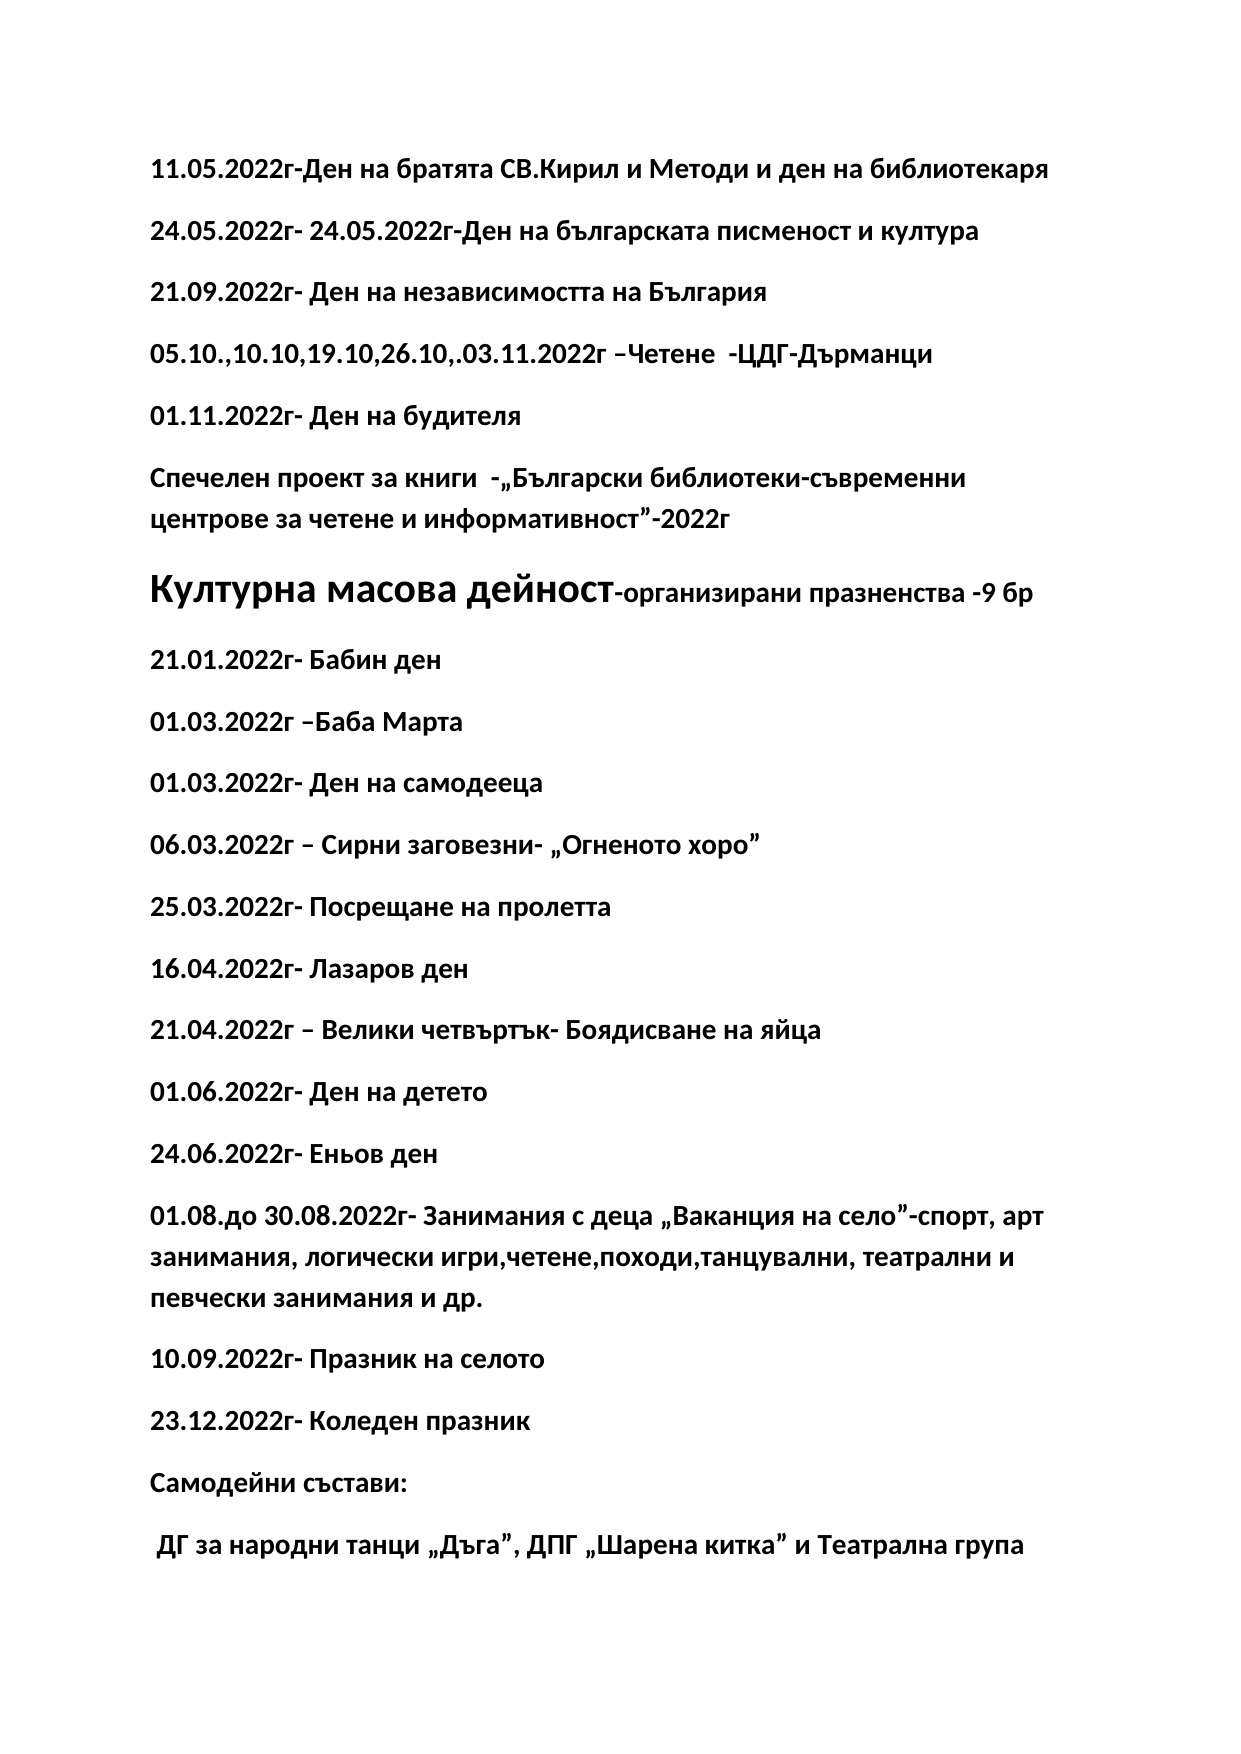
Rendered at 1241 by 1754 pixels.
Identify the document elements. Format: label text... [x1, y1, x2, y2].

text 21.09.2022г- Ден на независимостта на България [150, 273, 1090, 309]
text 01.03.2022г –Баба Марта [150, 703, 1090, 738]
text 24.06.2022г- Еньов ден [150, 1135, 1090, 1171]
text 11.05.2022г-Ден на братята СВ.Кирил и Методи и ден на библиотекаря [150, 150, 1090, 186]
text 01.08.до 30.08.2022г- Занимания с деца „Ваканция на село”-спорт, арт занимания, логически игри,четене,походи,танцувални, театрални и певчески занимания и др. [150, 1197, 1090, 1314]
text 23.12.2022г- Коледен празник [150, 1402, 1090, 1438]
text 24.05.2022г- 24.05.2022г-Ден на българската писменост и култура [150, 212, 1090, 247]
text Самодейни състави: [150, 1464, 1090, 1499]
text 01.11.2022г- Ден на будителя [150, 397, 1090, 433]
text 01.06.2022г- Ден на детето [150, 1073, 1090, 1109]
text 05.10.,10.10,19.10,26.10,.03.11.2022г –Четене -ЦДГ-Дърманци [150, 335, 1090, 371]
text Културна масова дейност-организирани празненства -9 бр [150, 562, 1090, 612]
text 10.09.2022г- Празник на селото [150, 1340, 1090, 1376]
text 21.04.2022г – Велики четвъртък- Боядисване на яйца [150, 1011, 1090, 1047]
text ДГ за народни танци „Дъга”, ДПГ „Шарена китка” и Театрална група [150, 1526, 1090, 1561]
text 21.01.2022г- Бабин ден [150, 641, 1090, 676]
text 06.03.2022г – Сирни заговезни- „Огненото хоро” [150, 826, 1090, 862]
text 25.03.2022г- Посрещане на пролетта [150, 888, 1090, 923]
text Спечелен проект за книги -„Български библиотеки-съвременни центрове за четене и информативност”-2022г [150, 459, 1090, 535]
text 01.03.2022г- Ден на самодееца [150, 764, 1090, 800]
text 16.04.2022г- Лазаров ден [150, 950, 1090, 985]
